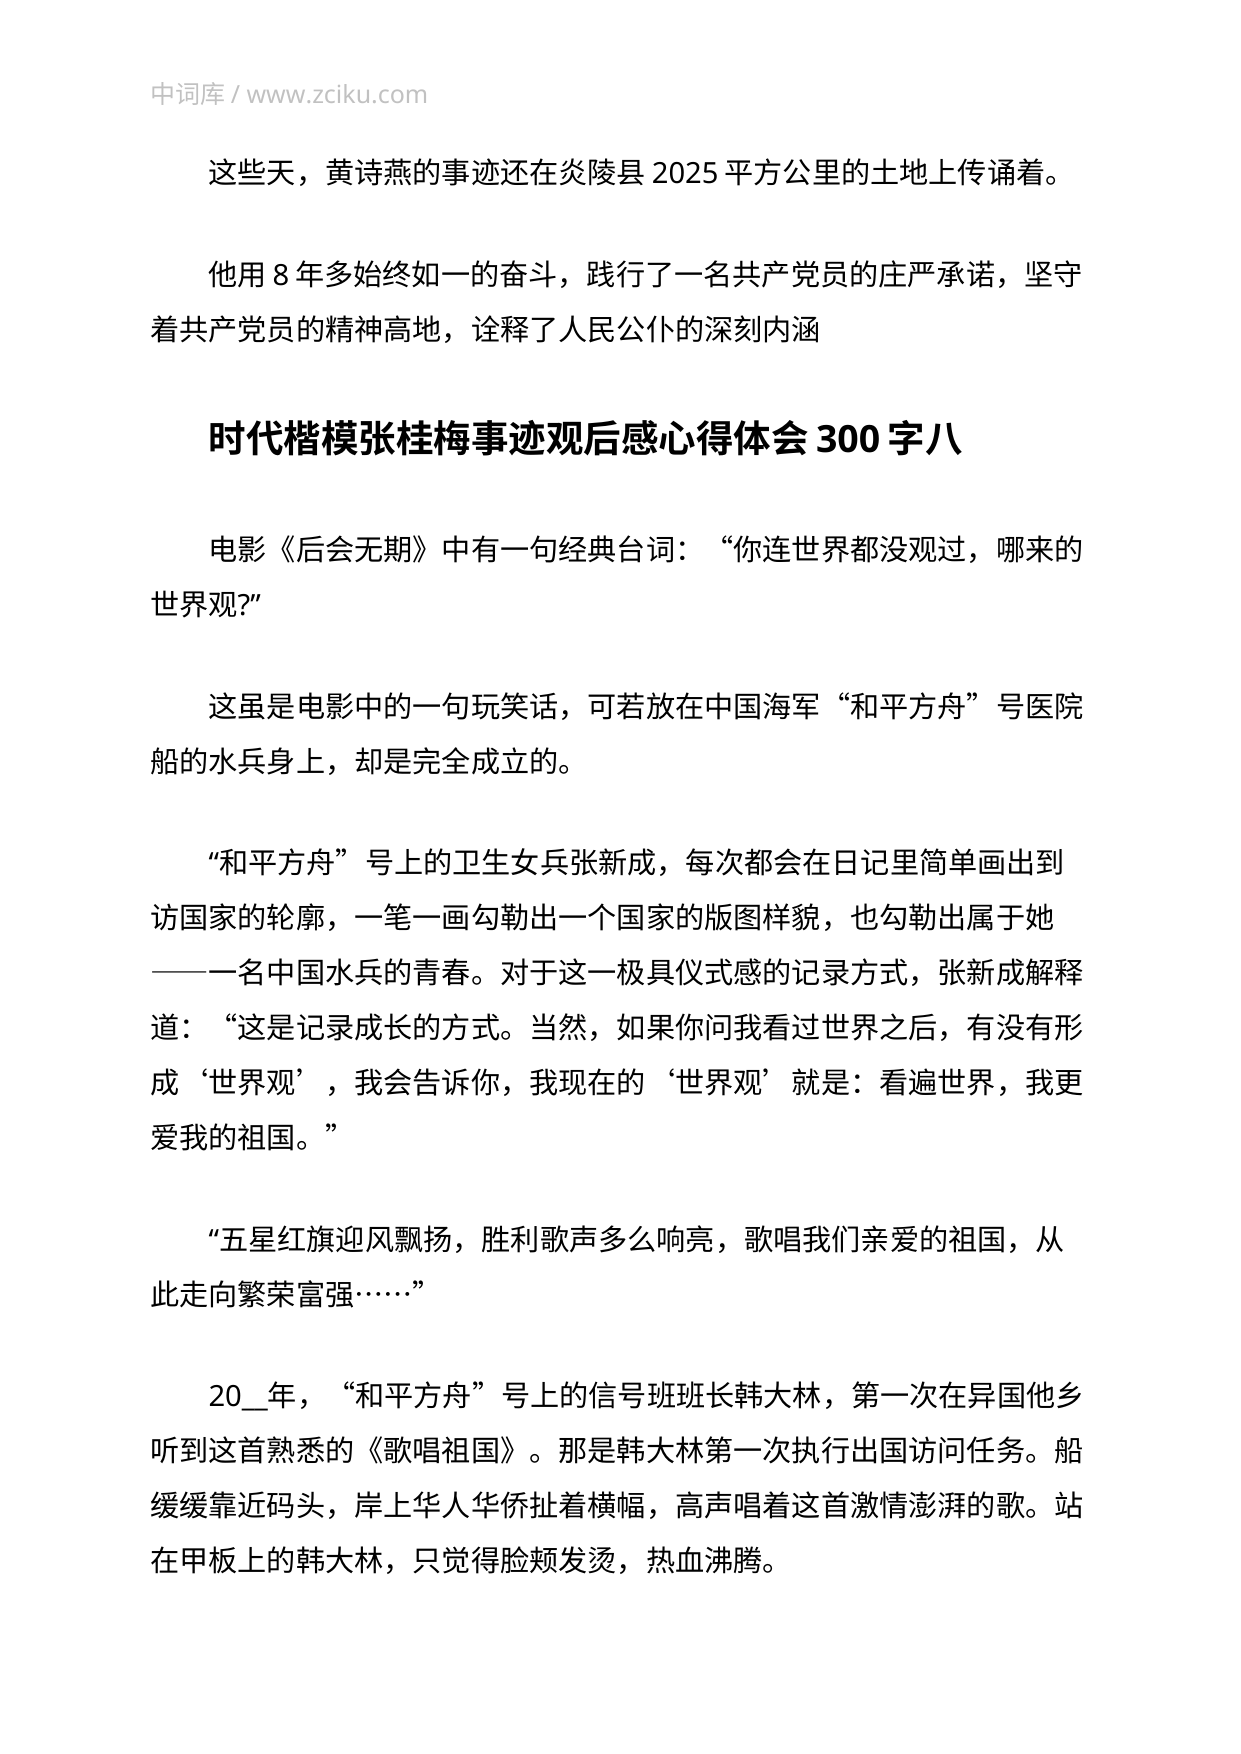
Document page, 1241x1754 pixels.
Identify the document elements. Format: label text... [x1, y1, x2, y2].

text 20__年，“和平方舟”号上的信号班班长韩大林，第一次在异国他乡听到这首熟悉的《歌唱祖国》。那是韩大林第一次执行出国访问任务。船缓缓靠近码头，岸上华人华侨扯着横幅，高声唱着这首激情澎湃的歌。站在甲板上的韩大林，只觉得脸颊发烫，热血沸腾。 [150, 1373, 1090, 1580]
text 这虽是电影中的一句玩笑话，可若放在中国海军“和平方舟”号医院船的水兵身上，却是完全成立的。 [150, 683, 1090, 780]
text 他用8年多始终如一的奋斗，践行了一名共产党员的庄严承诺，坚守着共产党员的精神高地，诠释了人民公仆的深刻内涵 [150, 252, 1090, 349]
text 电影《后会无期》中有一句经典台词：“你连世界都没观过，哪来的世界观?” [150, 526, 1090, 624]
text 时代楷模张桂梅事迹观后感心得体会300字八 [150, 409, 1090, 463]
text 这些天，黄诗燕的事迹还在炎陵县2025平方公里的土地上传诵着。 [150, 150, 1090, 192]
text “和平方舟”号上的卫生女兵张新成，每次都会在日记里简单画出到访国家的轮廓，一笔一画勾勒出一个国家的版图样貌，也勾勒出属于她——一名中国水兵的青春。对于这一极具仪式感的记录方式，张新成解释道：“这是记录成长的方式。当然，如果你问我看过世界之后，有没有形成‘世界观’，我会告诉你，我现在的‘世界观’就是：看遍世界，我更爱我的祖国。” [150, 840, 1090, 1157]
text “五星红旗迎风飘扬，胜利歌声多么响亮，歌唱我们亲爱的祖国，从此走向繁荣富强……” [150, 1216, 1090, 1313]
